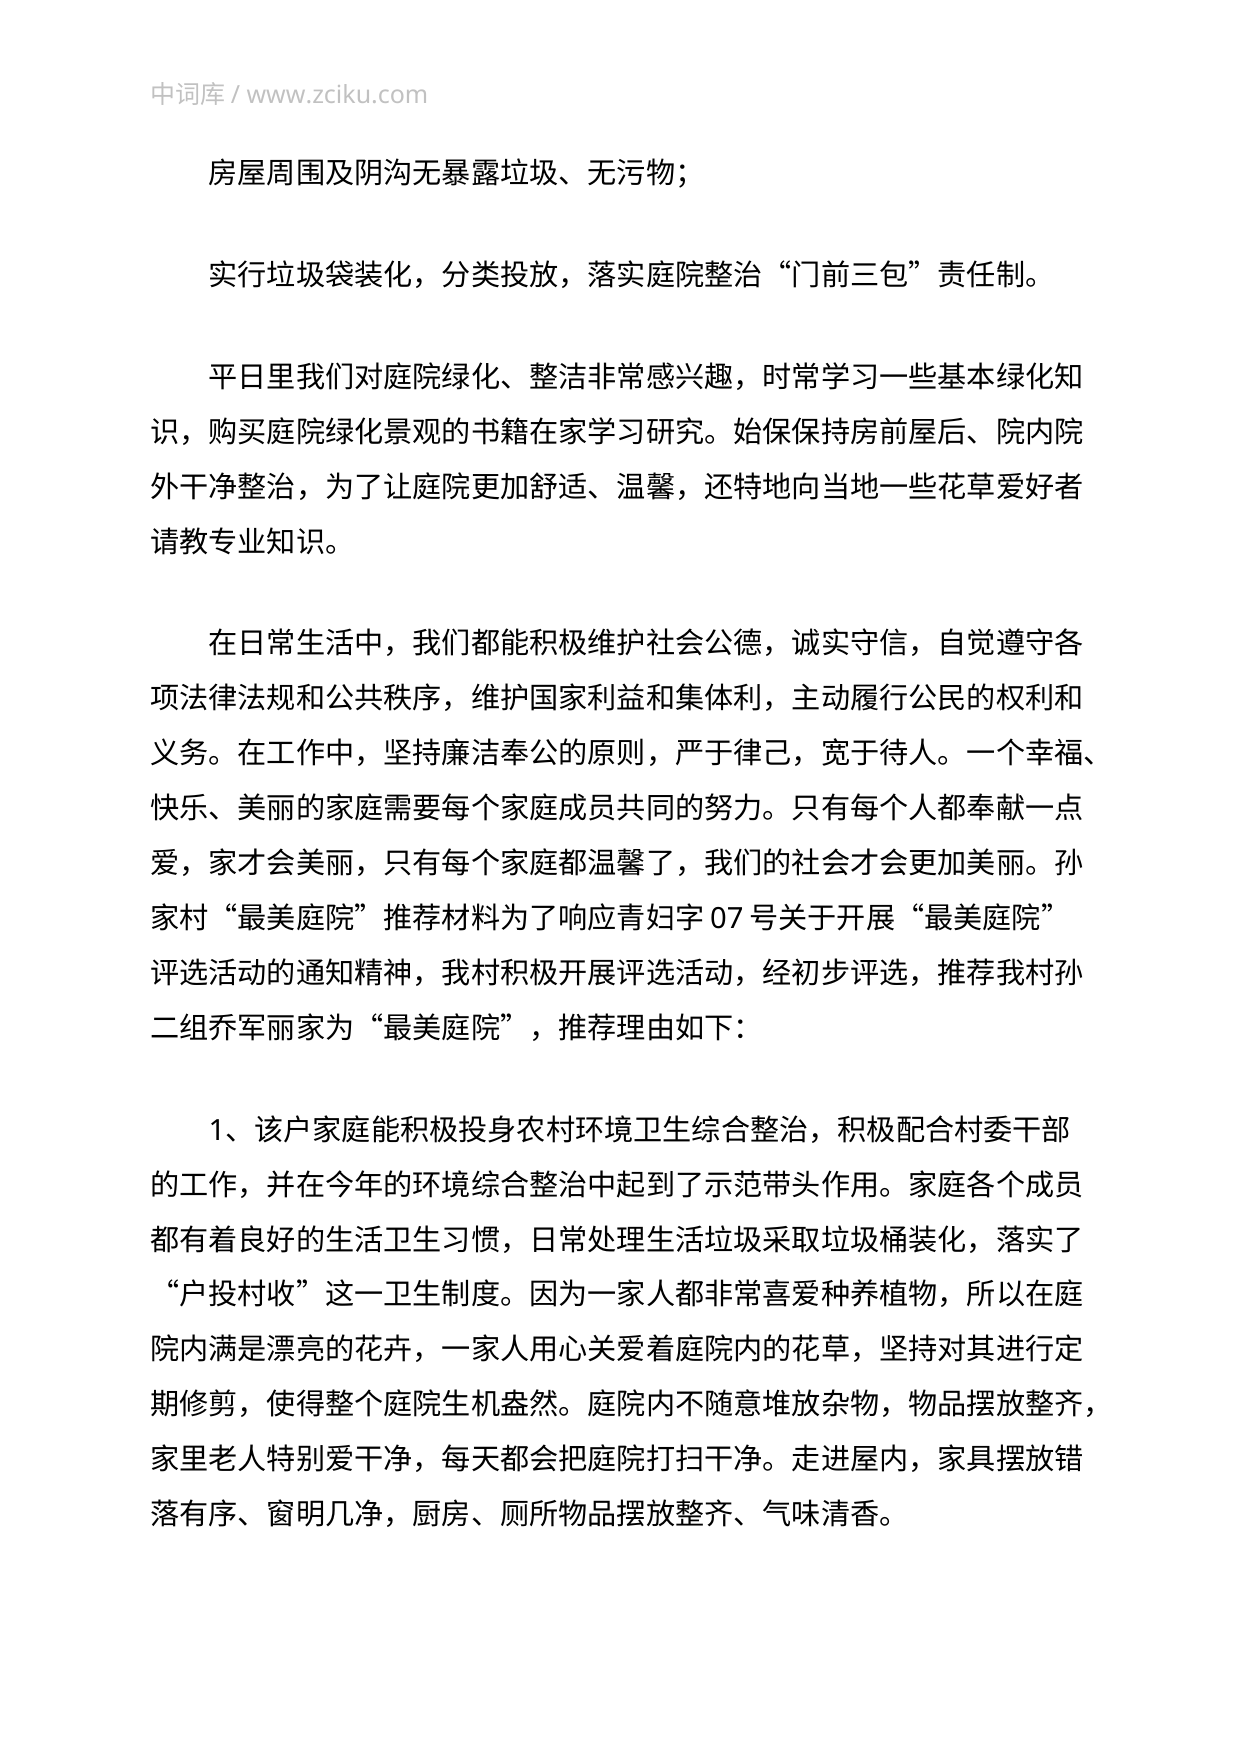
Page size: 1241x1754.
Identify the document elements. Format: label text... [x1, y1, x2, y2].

text 房屋周围及阴沟无暴露垃圾、无污物； [150, 150, 1090, 192]
text 实行垃圾袋装化，分类投放，落实庭院整治“门前三包”责任制。 [150, 252, 1090, 294]
text 1、该户家庭能积极投身农村环境卫生综合整治，积极配合村委干部的工作，并在今年的环境综合整治中起到了示范带头作用。家庭各个成员都有着良好的生活卫生习惯，日常处理生活垃圾采取垃圾桶装化，落实了“户投村收”这一卫生制度。因为一家人都非常喜爱种养植物，所以在庭院内满是漂亮的花卉，一家人用心关爱着庭院内的花草，坚持对其进行定期修剪，使得整个庭院生机盎然。庭院内不随意堆放杂物，物品摆放整齐，家里老人特别爱干净，每天都会把庭院打扫干净。走进屋内，家具摆放错落有序、窗明几净，厨房、厕所物品摆放整齐、气味清香。 [150, 1106, 1090, 1533]
text 在日常生活中，我们都能积极维护社会公德，诚实守信，自觉遵守各项法律法规和公共秩序，维护国家利益和集体利，主动履行公民的权利和义务。在工作中，坚持廉洁奉公的原则，严于律己，宽于待人。一个幸福、快乐、美丽的家庭需要每个家庭成员共同的努力。只有每个人都奉献一点爱，家才会美丽，只有每个家庭都温馨了，我们的社会才会更加美丽。孙家村“最美庭院”推荐材料为了响应青妇字07号关于开展“最美庭院”评选活动的通知精神，我村积极开展评选活动，经初步评选，推荐我村孙二组乔军丽家为“最美庭院”，推荐理由如下： [150, 620, 1090, 1047]
text 平日里我们对庭院绿化、整洁非常感兴趣，时常学习一些基本绿化知识，购买庭院绿化景观的书籍在家学习研究。始保保持房前屋后、院内院外干净整治，为了让庭院更加舒适、温馨，还特地向当地一些花草爱好者请教专业知识。 [150, 353, 1090, 561]
